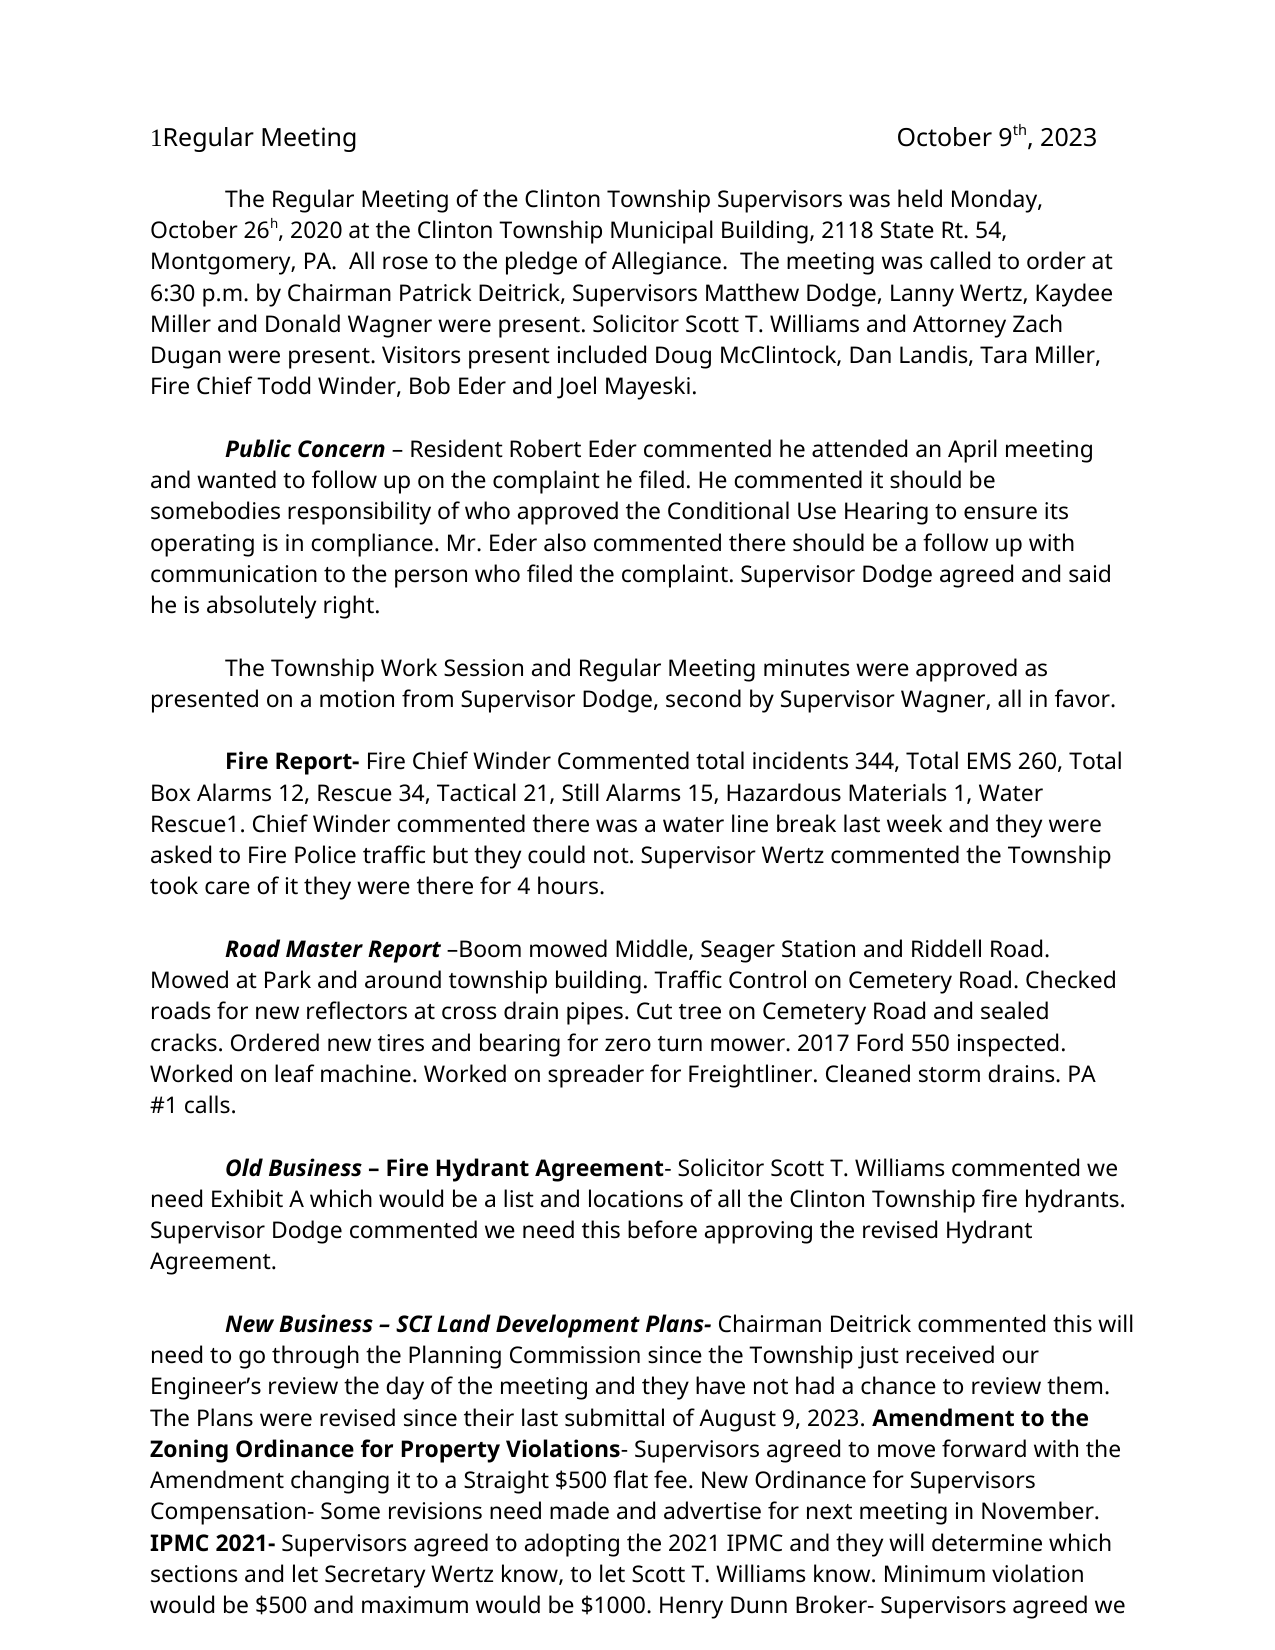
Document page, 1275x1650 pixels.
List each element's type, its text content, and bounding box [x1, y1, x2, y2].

text The Township Work Session and Regular Meeting minutes were approved as presented on a motion from Supervisor Dodge, second by Supervisor Wagner, all in favor. [150, 652, 1125, 714]
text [150, 1308, 1153, 1620]
text Regular Meeting October 9th, 2023 [150, 120, 1125, 154]
text The Regular Meeting of the Clinton Township Supervisors was held Monday, October 26h, 2020 at the Clinton Township Municipal Building, 2118 State Rt. 54, Montgomery, PA. All rose to the pledge of Allegiance. The meeting was called to order at 6:30 p.m. by Chairman Patrick Deitrick, Supervisors Matthew Dodge, Lanny Wertz, Kaydee Miller and Donald Wagner were present. Solicitor Scott T. Williams and Attorney Zach Dugan were present. Visitors present included Doug McClintock, Dan Landis, Tara Miller, Fire Chief Todd Winder, Bob Eder and Joel Mayeski. [150, 183, 1125, 402]
text Fire Report- Fire Chief Winder Commented total incidents 344, Total EMS 260, Total Box Alarms 12, Rescue 34, Tactical 21, Still Alarms 15, Hazardous Materials 1, Water Rescue1. Chief Winder commented there was a water line break last week and they were asked to Fire Police traffic but they could not. Supervisor Wertz commented the Township took care of it they were there for 4 hours. [150, 745, 1125, 902]
text Road Master Report –Boom mowed Middle, Seager Station and Riddell Road. Mowed at Park and around township building. Traffic Control on Cemetery Road. Checked roads for new reflectors at cross drain pipes. Cut tree on Cemetery Road and sealed cracks. Ordered new tires and bearing for zero turn mower. 2017 Ford 550 inspected. Worked on leaf machine. Worked on spreader for Freightliner. Cleaned storm drains. PA #1 calls. [150, 933, 1125, 1120]
text Public Concern – Resident Robert Eder commented he attended an April meeting and wanted to follow up on the complaint he filed. He commented it should be somebodies responsibility of who approved the Conditional Use Hearing to ensure its operating is in compliance. Mr. Eder also commented there should be a follow up with communication to the person who filed the complaint. Supervisor Dodge agreed and said he is absolutely right. [150, 433, 1125, 620]
text Old Business – Fire Hydrant Agreement- Solicitor Scott T. Williams commented we need Exhibit A which would be a list and locations of all the Clinton Township fire hydrants. Supervisor Dodge commented we need this before approving the revised Hydrant Agreement. [150, 1152, 1153, 1277]
